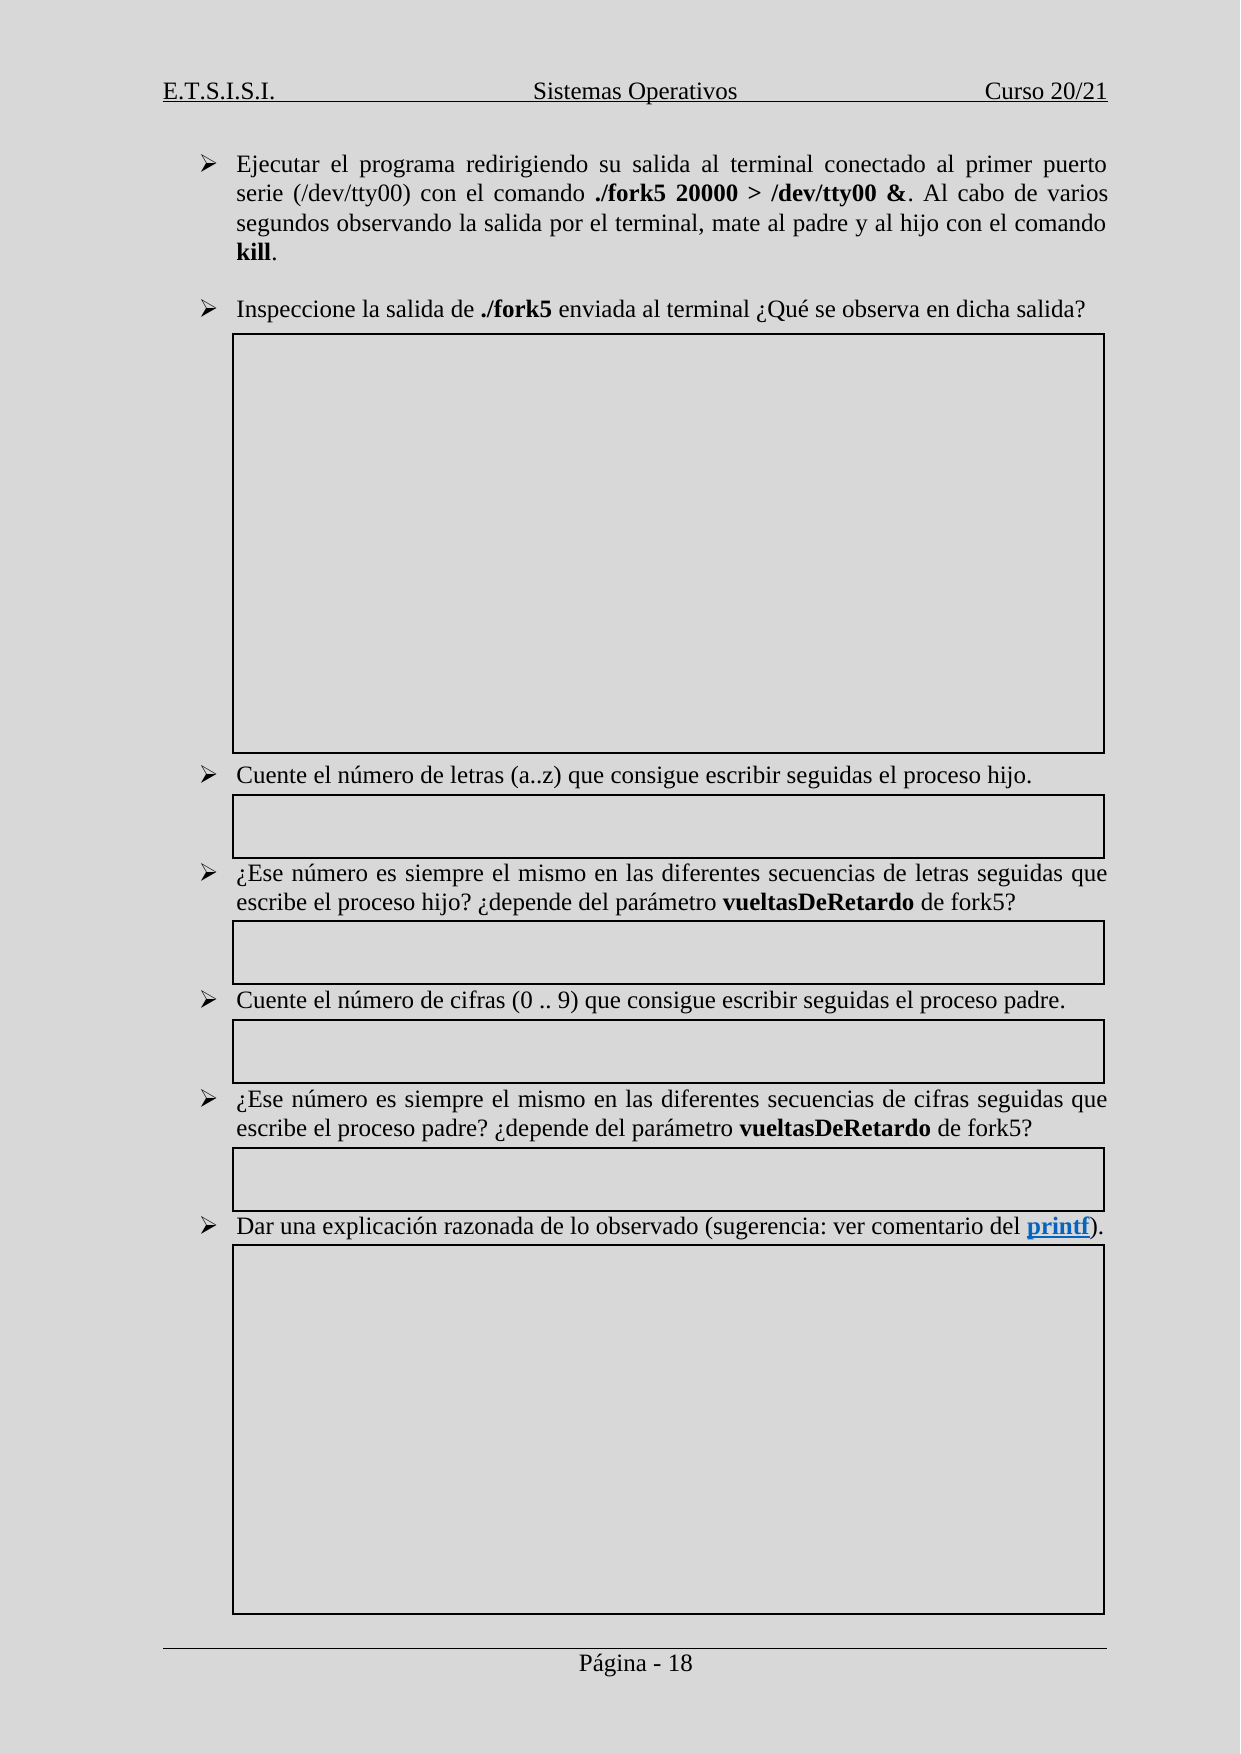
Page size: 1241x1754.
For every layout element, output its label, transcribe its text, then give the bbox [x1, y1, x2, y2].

list Cuente el número de cifras (0 .. 9) que consigue escribir seguidas el proceso padre. [199, 986, 1108, 1014]
list Ejecutar el programa redirigiendo su salida al terminal conectado al primer puerto serie (/dev/tty00) con el comando ./fork5 20000 > /dev/tty00 &. Al cabo de varios segundos observando la salida por el terminal, mate al padre y al hijo con el comando kill. [199, 149, 1108, 266]
list Inspeccione la salida de ./fork5 enviada al terminal ¿Qué se observa en dicha salida? [199, 294, 1108, 323]
list Dar una explicación razonada de lo observado (sugerencia: ver comentario del printf). [199, 1211, 1108, 1240]
list ¿Ese número es siempre el mismo en las diferentes secuencias de cifras seguidas que escribe el proceso padre? ¿depende del parámetro vueltasDeRetardo de fork5? [199, 1084, 1108, 1142]
list Cuente el número de letras (a..z) que consigue escribir seguidas el proceso hijo. [199, 760, 1108, 788]
list ¿Ese número es siempre el mismo en las diferentes secuencias de letras seguidas que escribe el proceso hijo? ¿depende del parámetro vueltasDeRetardo de fork5? [199, 858, 1108, 916]
